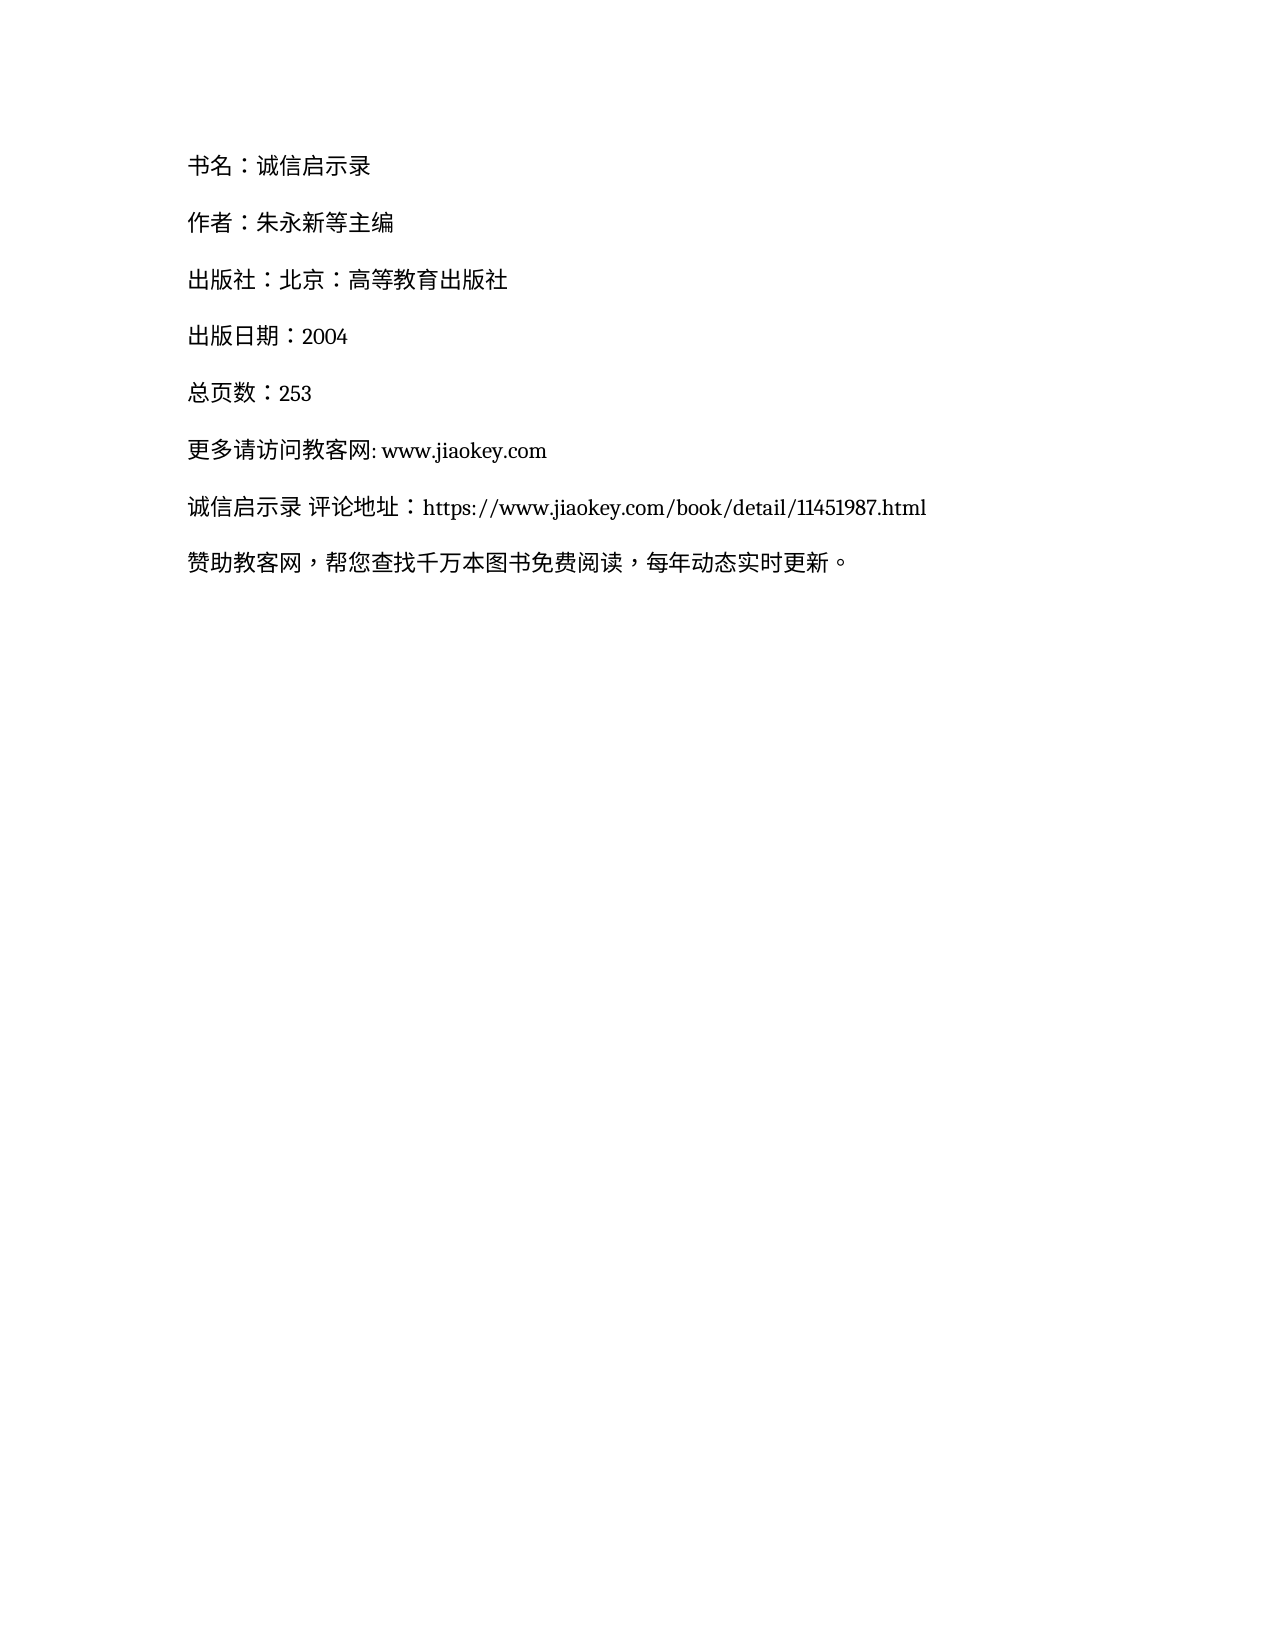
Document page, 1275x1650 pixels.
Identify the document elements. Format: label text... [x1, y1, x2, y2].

text 作者：朱永新等主编 [187, 207, 1087, 238]
text 更多请访问教客网: www.jiaokey.com [187, 434, 1087, 465]
text 出版日期：2004 [187, 320, 1087, 352]
text 赞助教客网，帮您查找千万本图书免费阅读，每年动态实时更新。 [187, 547, 1087, 579]
text 总页数：253 [187, 377, 1087, 408]
text 出版社：北京：高等教育出版社 [187, 263, 1087, 295]
text 书名：诚信启示录 [187, 150, 1087, 181]
text 诚信启示录 评论地址：https://www.jiaokey.com/book/detail/11451987.html [187, 491, 1087, 522]
